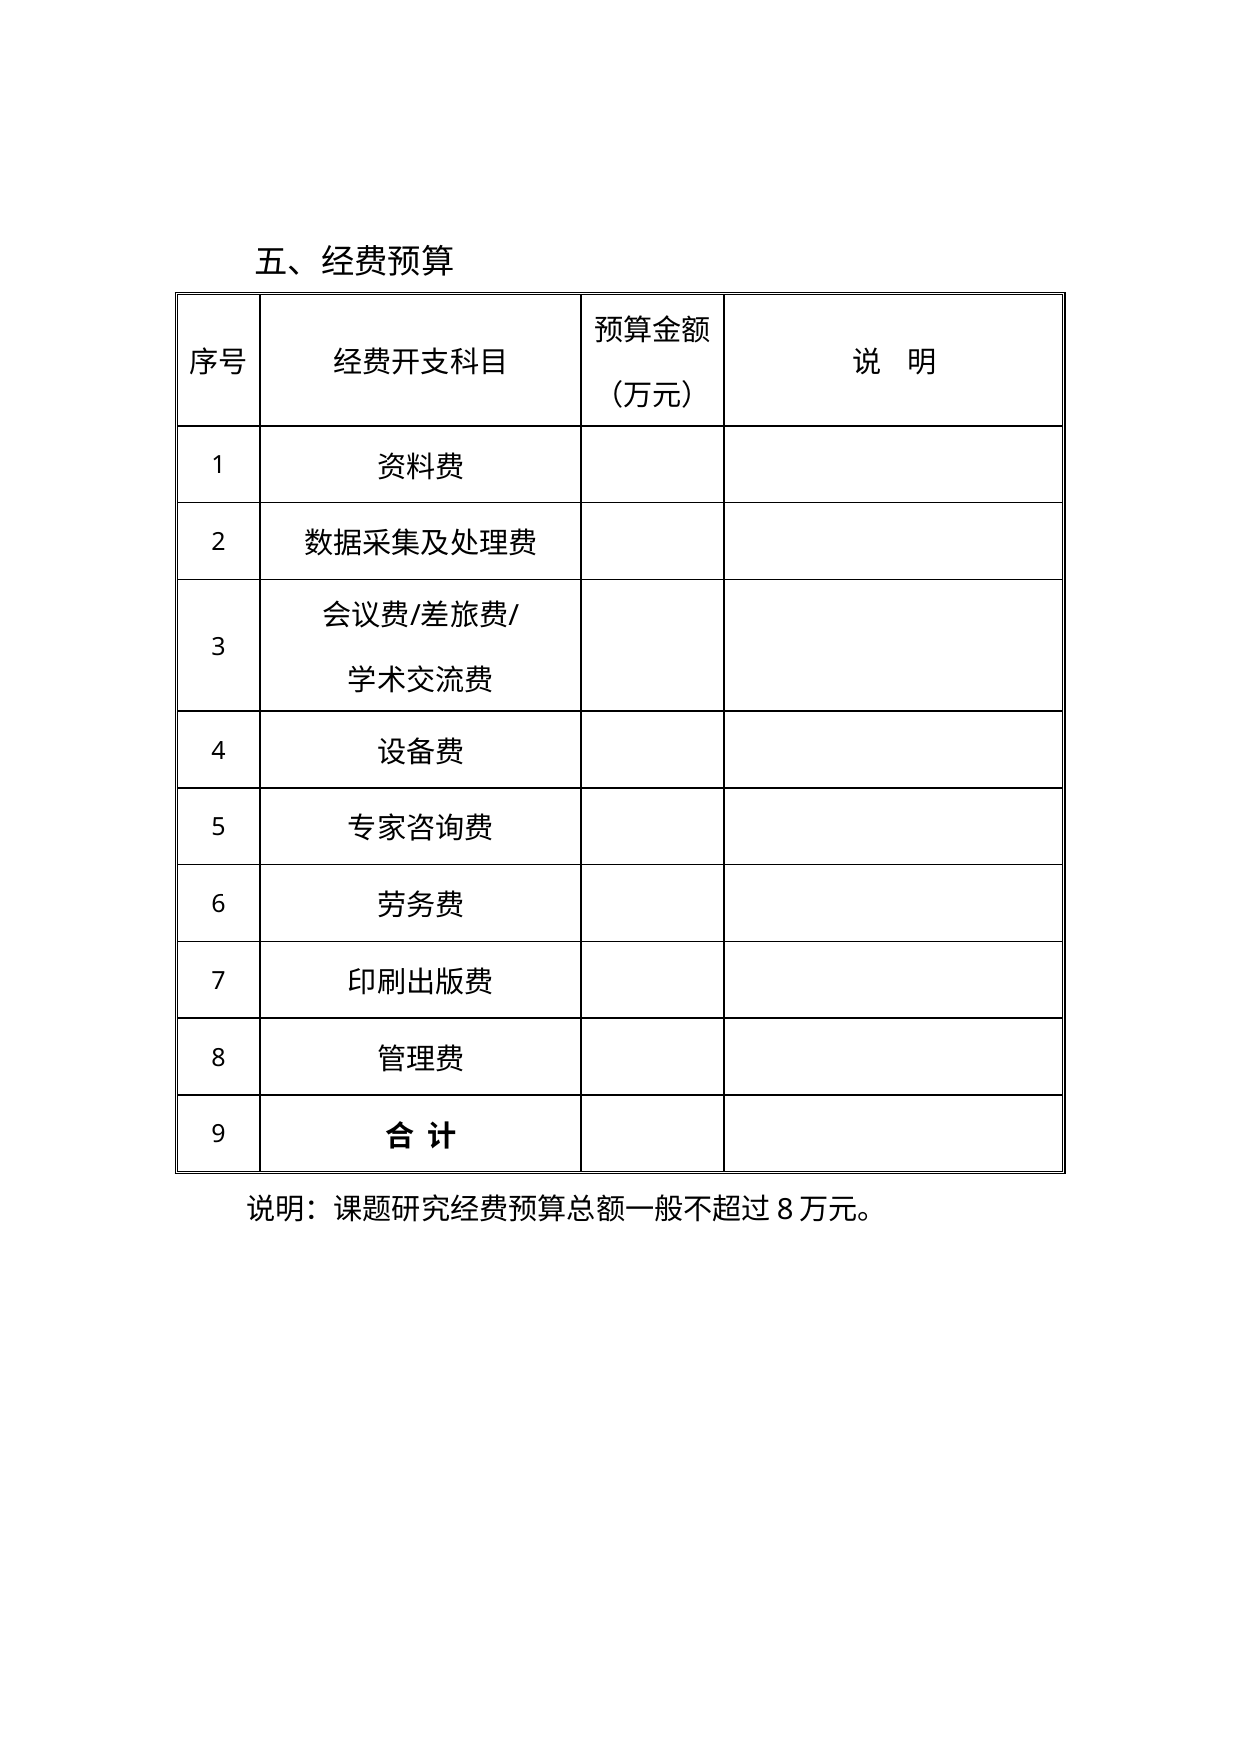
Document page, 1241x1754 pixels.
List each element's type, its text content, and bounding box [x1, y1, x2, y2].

table_header 序号 [178, 295, 259, 425]
table_cell [725, 789, 1062, 864]
table_cell [725, 1019, 1062, 1094]
table_cell [582, 942, 723, 1017]
table_cell 资料费 [261, 427, 580, 502]
table_cell 6 [178, 865, 259, 941]
table_cell [725, 427, 1062, 502]
table_cell 3 [178, 580, 259, 710]
table_cell 设备费 [261, 712, 580, 787]
table_header 说 明 [725, 295, 1062, 425]
table_cell [725, 503, 1062, 579]
table_cell 专家咨询费 [261, 789, 580, 864]
table_cell [582, 789, 723, 864]
table_cell [582, 1019, 723, 1094]
table_cell 劳务费 [261, 865, 580, 941]
table_cell 印刷出版费 [261, 942, 580, 1017]
table_cell [725, 1096, 1062, 1171]
table_cell [725, 942, 1062, 1017]
table_cell [725, 865, 1062, 941]
table_cell [582, 712, 723, 787]
table_cell 1 [178, 427, 259, 502]
table_cell 8 [178, 1019, 259, 1094]
table_header 预算金额（万元） [582, 295, 723, 425]
table_cell [725, 712, 1062, 787]
table_cell 5 [178, 789, 259, 864]
table_cell 管理费 [261, 1019, 580, 1094]
table_cell 数据采集及处理费 [261, 503, 580, 579]
table_cell 4 [178, 712, 259, 787]
table_cell 会议费/差旅费/ 学术交流费 [261, 580, 580, 710]
table_cell 9 [178, 1096, 259, 1171]
text 说明：课题研究经费预算总额一般不超过8万元。 [187, 1174, 1053, 1239]
table_cell 合 计 [261, 1096, 580, 1171]
table_cell [582, 865, 723, 941]
table_cell 7 [178, 942, 259, 1017]
table_cell [582, 580, 723, 710]
table_cell [582, 503, 723, 579]
table_cell [582, 1096, 723, 1171]
table_cell [725, 580, 1062, 710]
table_cell 2 [178, 503, 259, 579]
text 五、经费预算 [187, 227, 1053, 292]
table_header 经费开支科目 [261, 295, 580, 425]
table_cell [582, 427, 723, 502]
